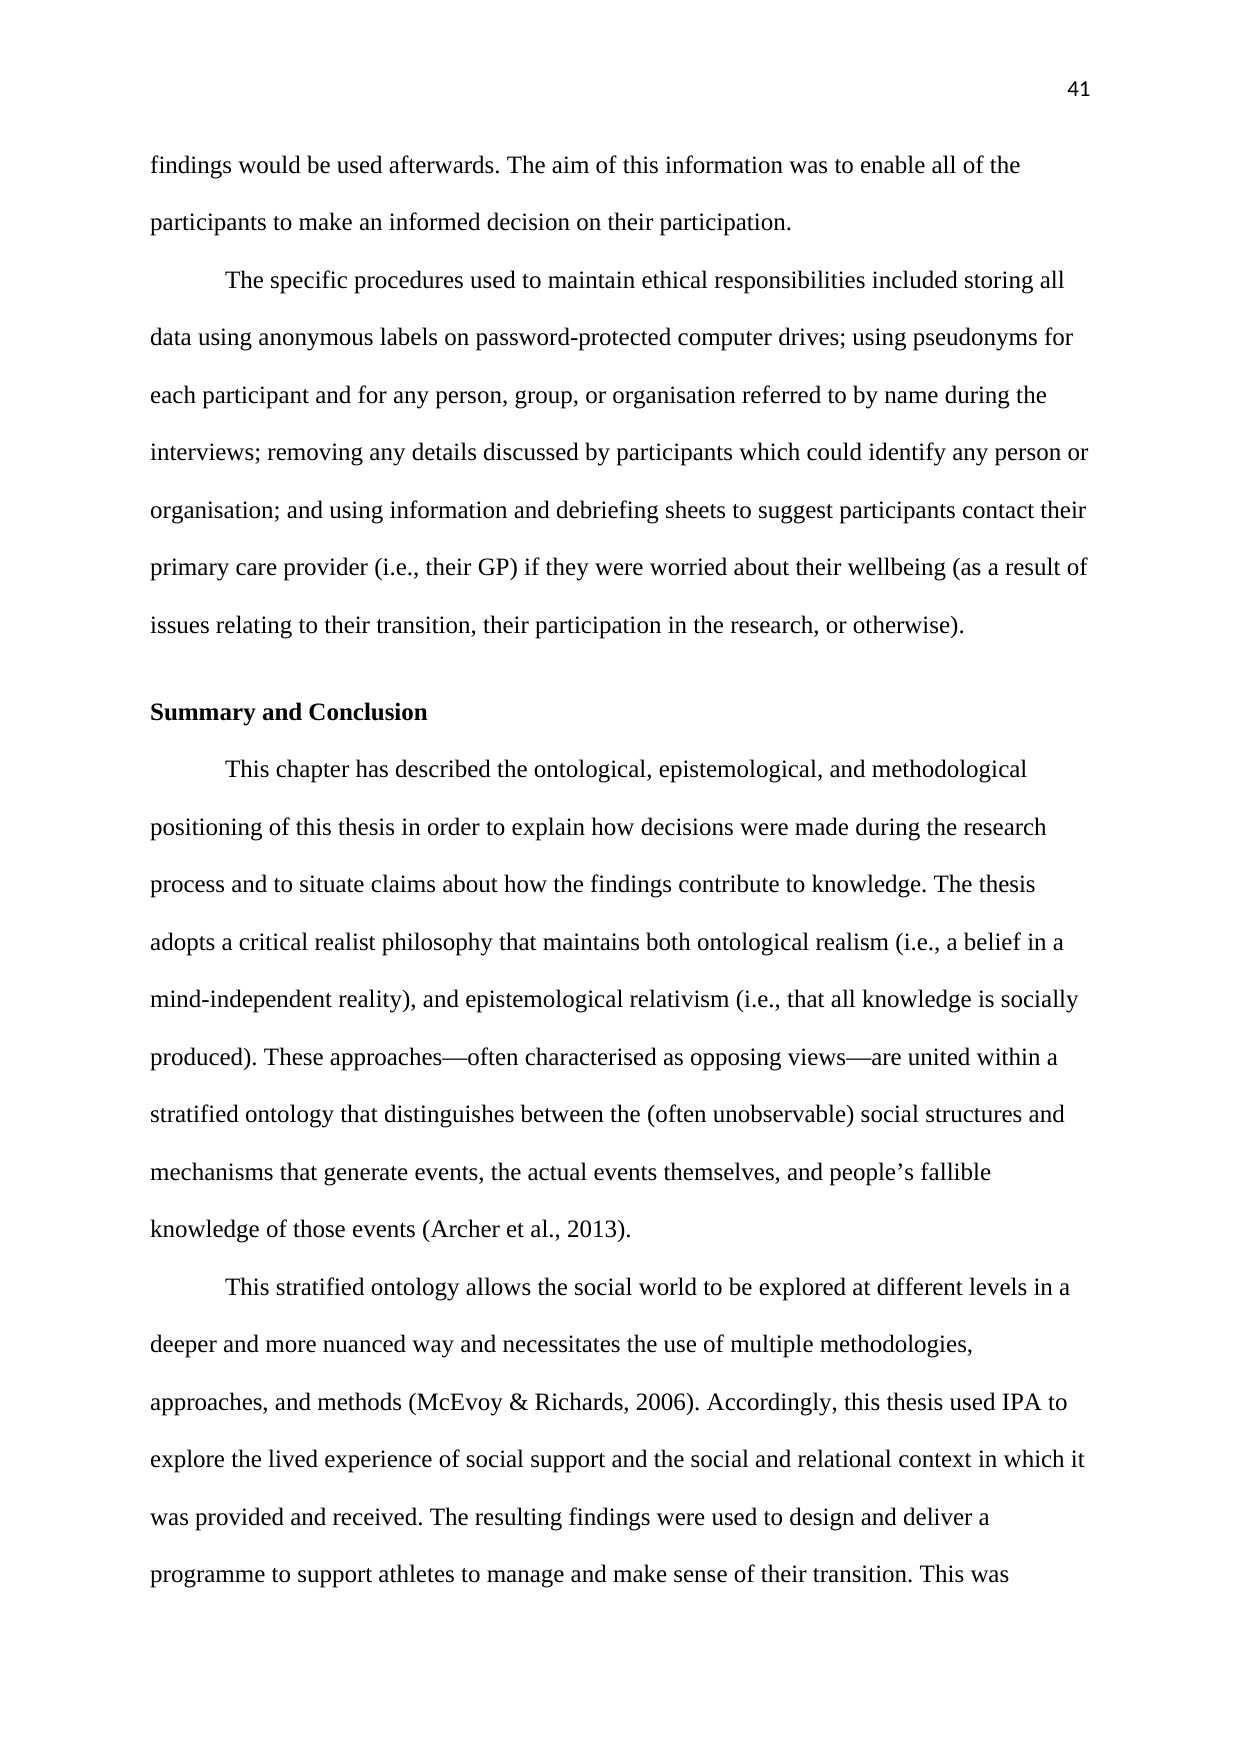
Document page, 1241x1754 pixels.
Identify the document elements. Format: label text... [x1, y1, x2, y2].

subtitle Summary and Conclusion [150, 697, 1090, 725]
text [150, 150, 1090, 236]
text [150, 1272, 1090, 1588]
text This chapter has described the ontological, epistemological, and methodological positioning of this thesis in order to explain how decisions were made during the research process and to situate claims about how the findings contribute to knowledge. The thesis adopts a critical realist philosophy that maintains both ontological realism (i.e., a belief in a mind-independent reality), and epistemological relativism (i.e., that all knowledge is socially produced). These approaches—often characterised as opposing views—are united within a stratified ontology that distinguishes between the (often unobservable) social structures and mechanisms that generate events, the actual events themselves, and people’s fallible knowledge of those events (Archer et al., 2013). [150, 754, 1090, 1243]
text The specific procedures used to maintain ethical responsibilities included storing all data using anonymous labels on password-protected computer drives; using pseudonyms for each participant and for any person, group, or organisation referred to by name during the interviews; removing any details discussed by participants which could identify any person or organisation; and using information and debriefing sheets to suggest participants contact their primary care provider (i.e., their GP) if they were worried about their wellbeing (as a result of issues relating to their transition, their participation in the research, or otherwise). [150, 265, 1090, 639]
